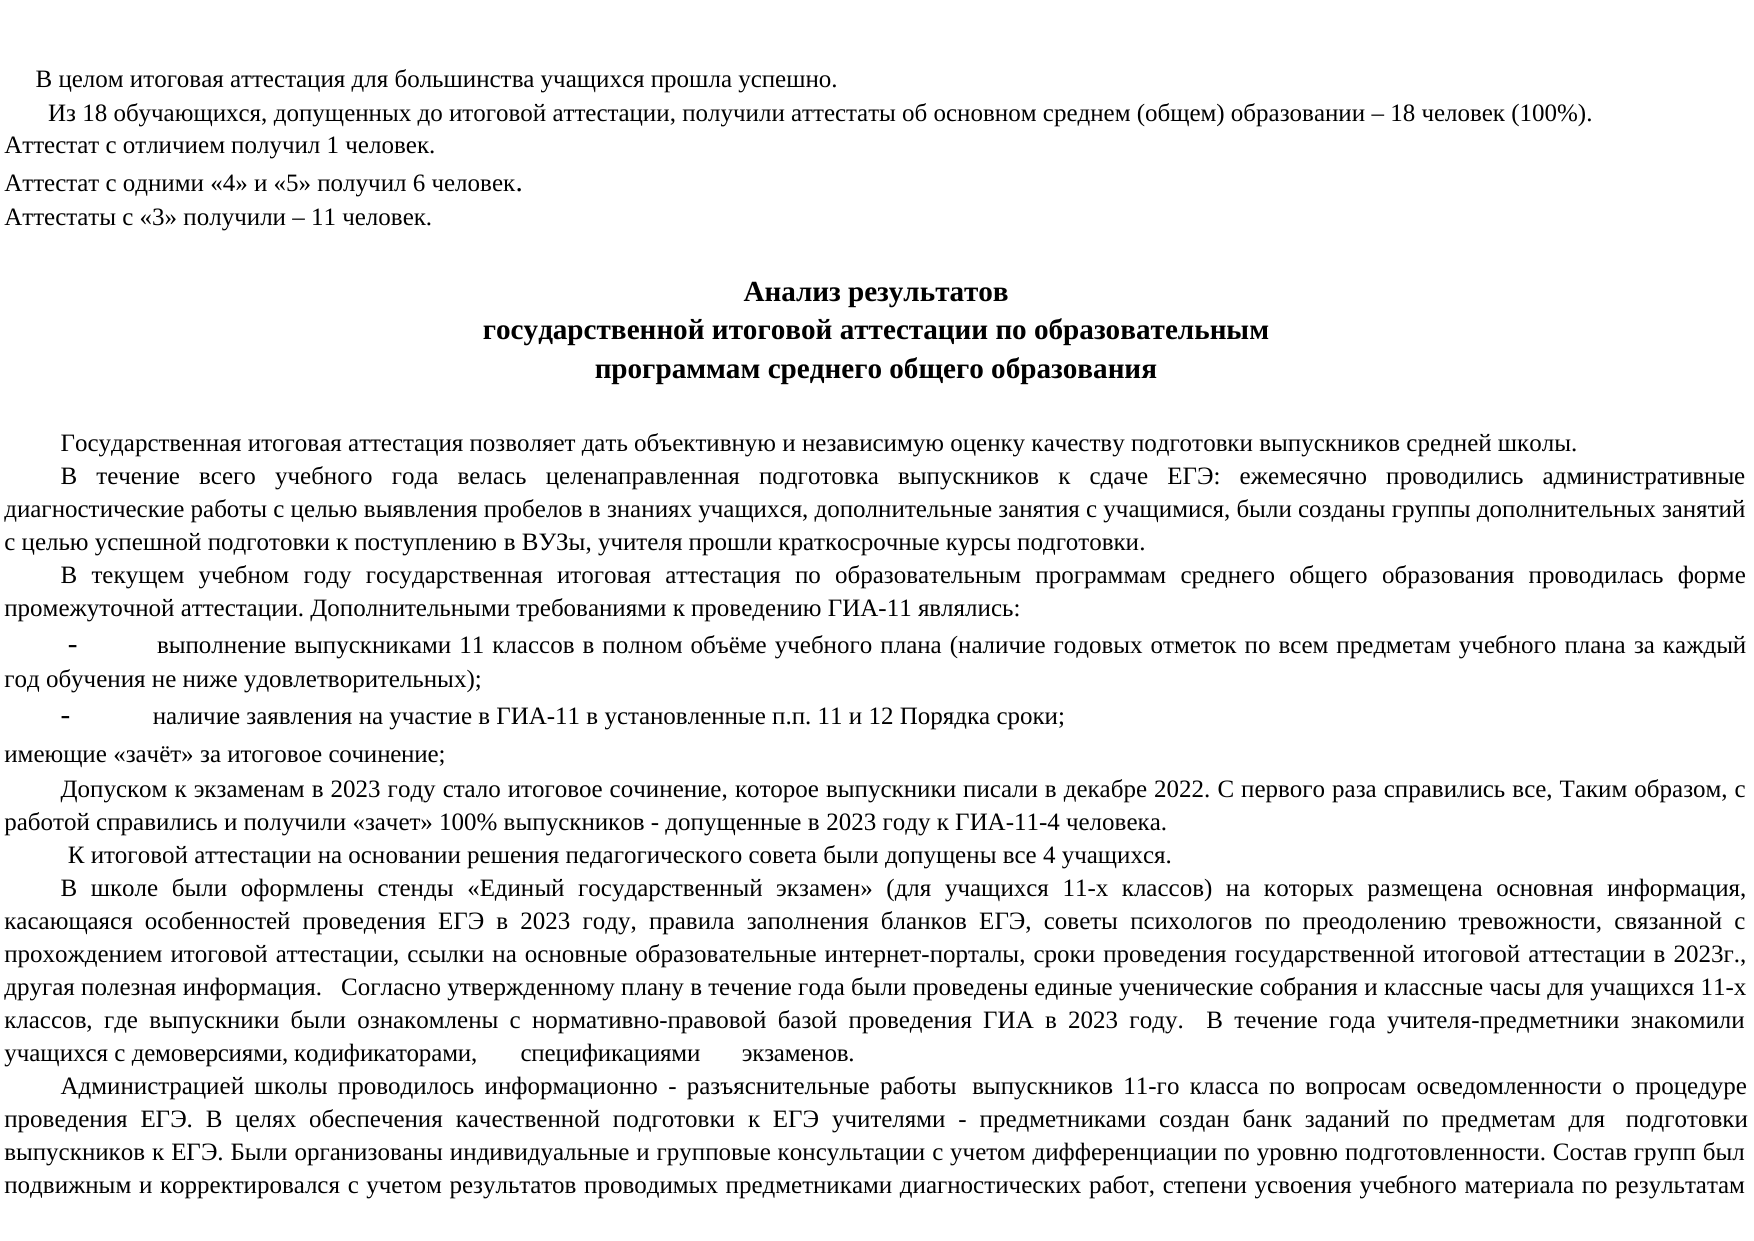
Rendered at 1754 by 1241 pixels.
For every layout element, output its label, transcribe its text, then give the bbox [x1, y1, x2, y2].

text В течение всего учебного года велась целенаправленная подготовка выпускников к сдаче ЕГЭ: ежемесячно проводились административные диагностические работы с целью выявления пробелов в знаниях учащихся, дополнительные занятия с учащимися, были созданы группы дополнительных занятий с целью успешной подготовки к поступлению в ВУЗы, учителя прошли краткосрочные курсы подготовки. [4, 461, 1748, 556]
text В текущем учебном году государственная итоговая аттестация по образовательным программам среднего общего образования проводилась форме промежуточной аттестации. Дополнительными требованиями к проведению ГИА-11 являлись: [4, 560, 1748, 622]
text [4, 1071, 1748, 1199]
text Из 18 обучающихся, допущенных до итоговой аттестации, получили аттестаты об основном среднем (общем) образовании – 18 человек (100%). [4, 98, 1748, 126]
text Аттестат с отличием получил 1 человек. [4, 131, 1748, 159]
text Аттестаты с «3» получили – 11 человек. [4, 202, 1748, 231]
text В целом итоговая аттестация для большинства учащихся прошла успешно. [4, 64, 1748, 93]
text К итоговой аттестации на основании решения педагогического совета были допущены все 4 учащихся. [4, 840, 1748, 869]
text Анализ результатов [4, 274, 1748, 307]
text государственной итоговой аттестации по образовательным [4, 312, 1748, 346]
list наличие заявления на участие в ГИА-11 в установленные п.п. 11 и 12 Порядка сроки; [4, 697, 1748, 730]
list выполнение выпускниками 11 классов в полном объёме учебного плана (наличие годовых отметок по всем предметам учебного плана за каждый год обучения не ниже удовлетворительных); [4, 626, 1748, 693]
list имеющие «зачёт» за итоговое сочинение; [0, 735, 1748, 769]
text Допуском к экзаменам в 2023 году стало итоговое сочинение, которое выпускники писали в декабре 2022. С первого раза справились все, Таким образом, с работой справились и получили «зачет» 100% выпускников - допущенные в 2023 году к ГИА-11-4 человека. [4, 774, 1748, 836]
text Аттестат с одними «4» и «5» получил 6 человек. [4, 164, 1748, 197]
text программам среднего общего образования [4, 351, 1748, 384]
text В школе были оформлены стенды «Единый государственный экзамен» (для учащихся 11-х классов) на которых размещена основная информация, касающаяся особенностей проведения ЕГЭ в 2023 году, правила заполнения бланков ЕГЭ, советы психологов по преодолению тревожности, связанной с прохождением итоговой аттестации, ссылки на основные образовательные интернет-порталы, сроки проведения государственной итоговой аттестации в 2023г., другая полезная информация. Согласно утвержденному плану в течение года были проведены единые ученические собрания и классные часы для учащихся 11-х классов, где выпускники были ознакомлены с нормативно-правовой базой проведения ГИА в 2023 году. В течение года учителя-предметники знакомили учащихся с демоверсиями, кодификаторами, спецификациями экзаменов. [4, 873, 1748, 1067]
text Государственная итоговая аттестация позволяет дать объективную и независимую оценку качеству подготовки выпускников средней школы. [4, 428, 1748, 457]
